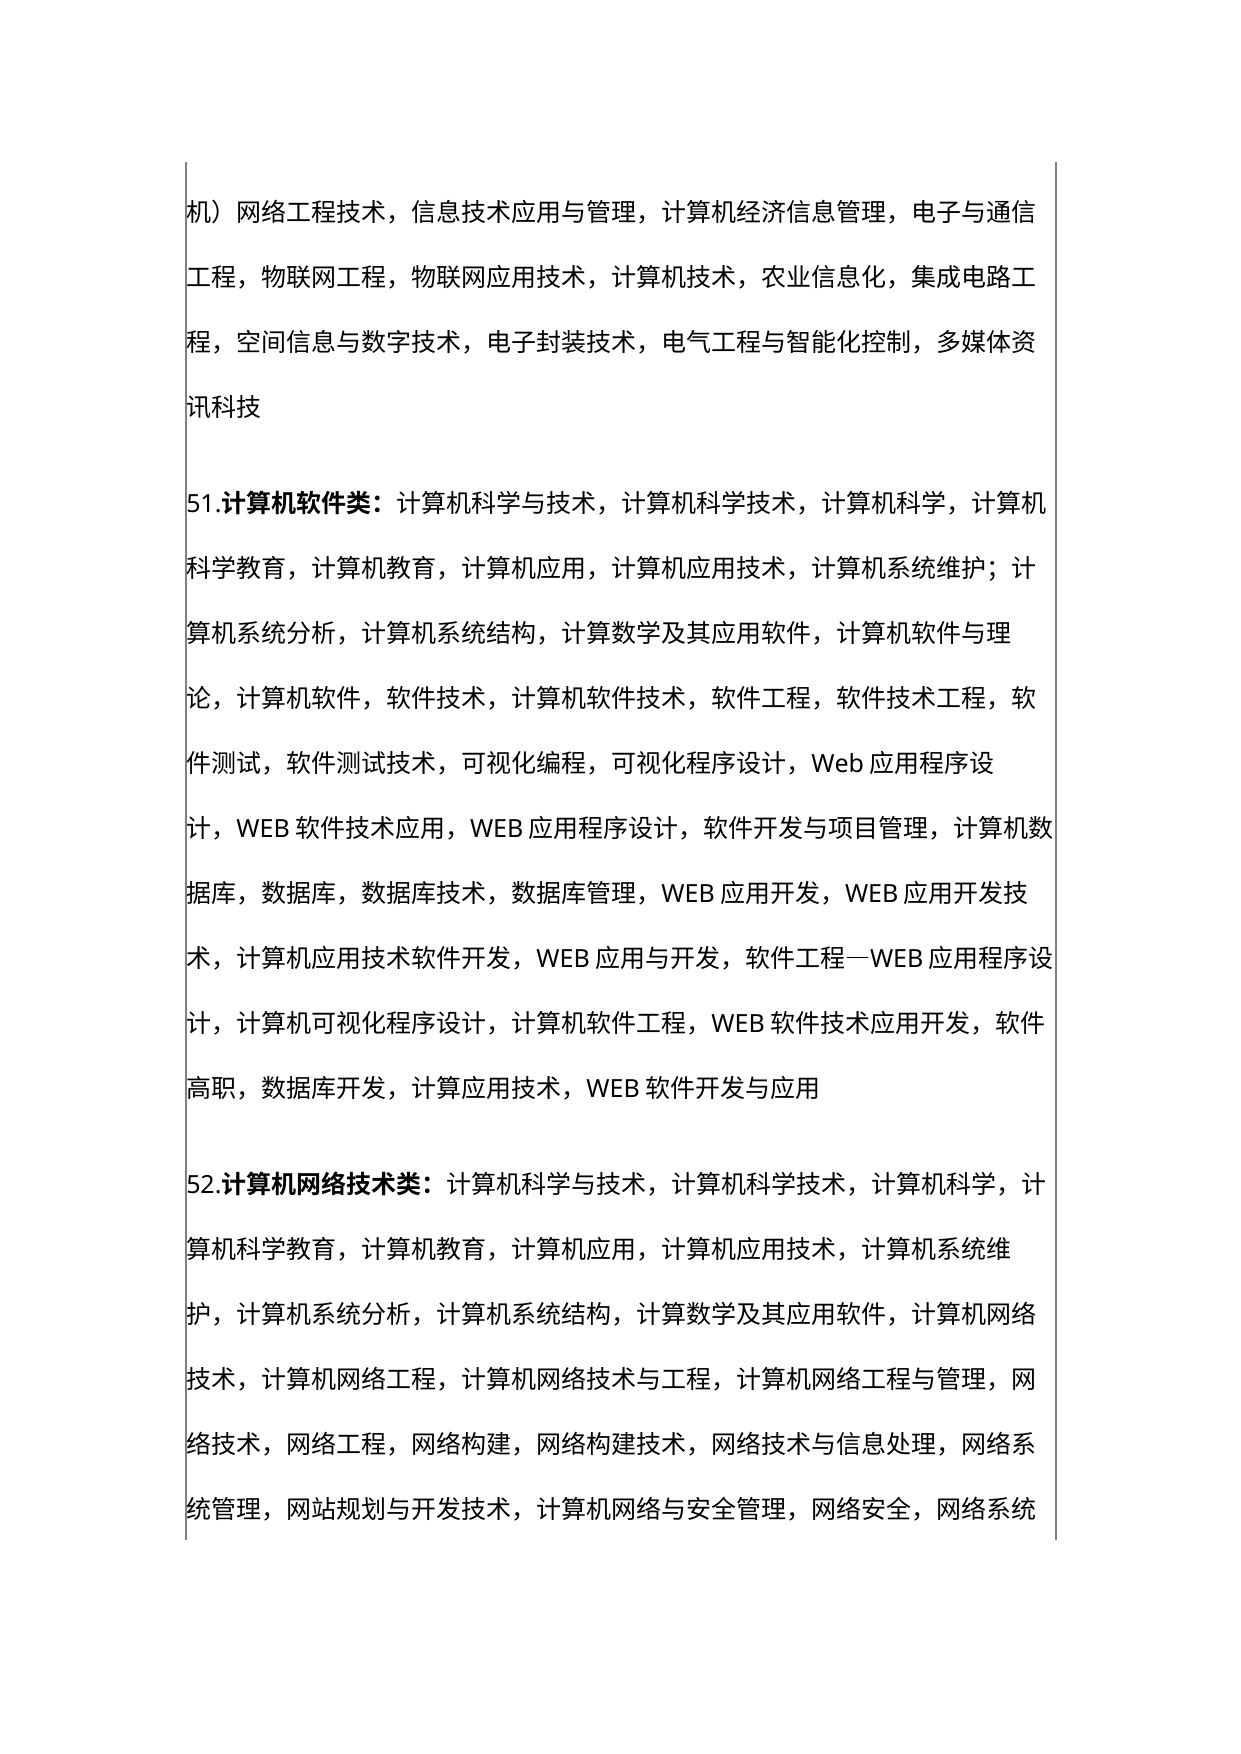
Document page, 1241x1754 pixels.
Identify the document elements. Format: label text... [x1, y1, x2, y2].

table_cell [187, 1135, 1055, 1540]
table_cell 51.计算机软件类：计算机科学与技术，计算机科学技术，计算机科学，计算机科学教育，计算机教育，计算机应用，计算机应用技术，计算机系统维护；计算机系统分析，计算机系统结构，计算数学及其应用软件，计算机软件与理论，计算机软件，软件技术，计算机软件技术，软件工程，软件技术工程，软件测试，软件测试技术，可视化编程，可视化程序设计，Web应用程序设计，WEB软件技术应用，WEB应用程序设计，软件开发与项目管理，计算机数据库，数据库，数据库技术，数据库管理，WEB应用开发，WEB应用开发技术，计算机应用技术软件开发，WEB应用与开发，软件工程—WEB应用程序设计，计算机可视化程序设计，计算机软件工程，WEB软件技术应用开发，软件高职，数据库开发，计算应用技术，WEB软件开发与应用 [187, 453, 1055, 1134]
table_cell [187, 162, 1055, 453]
